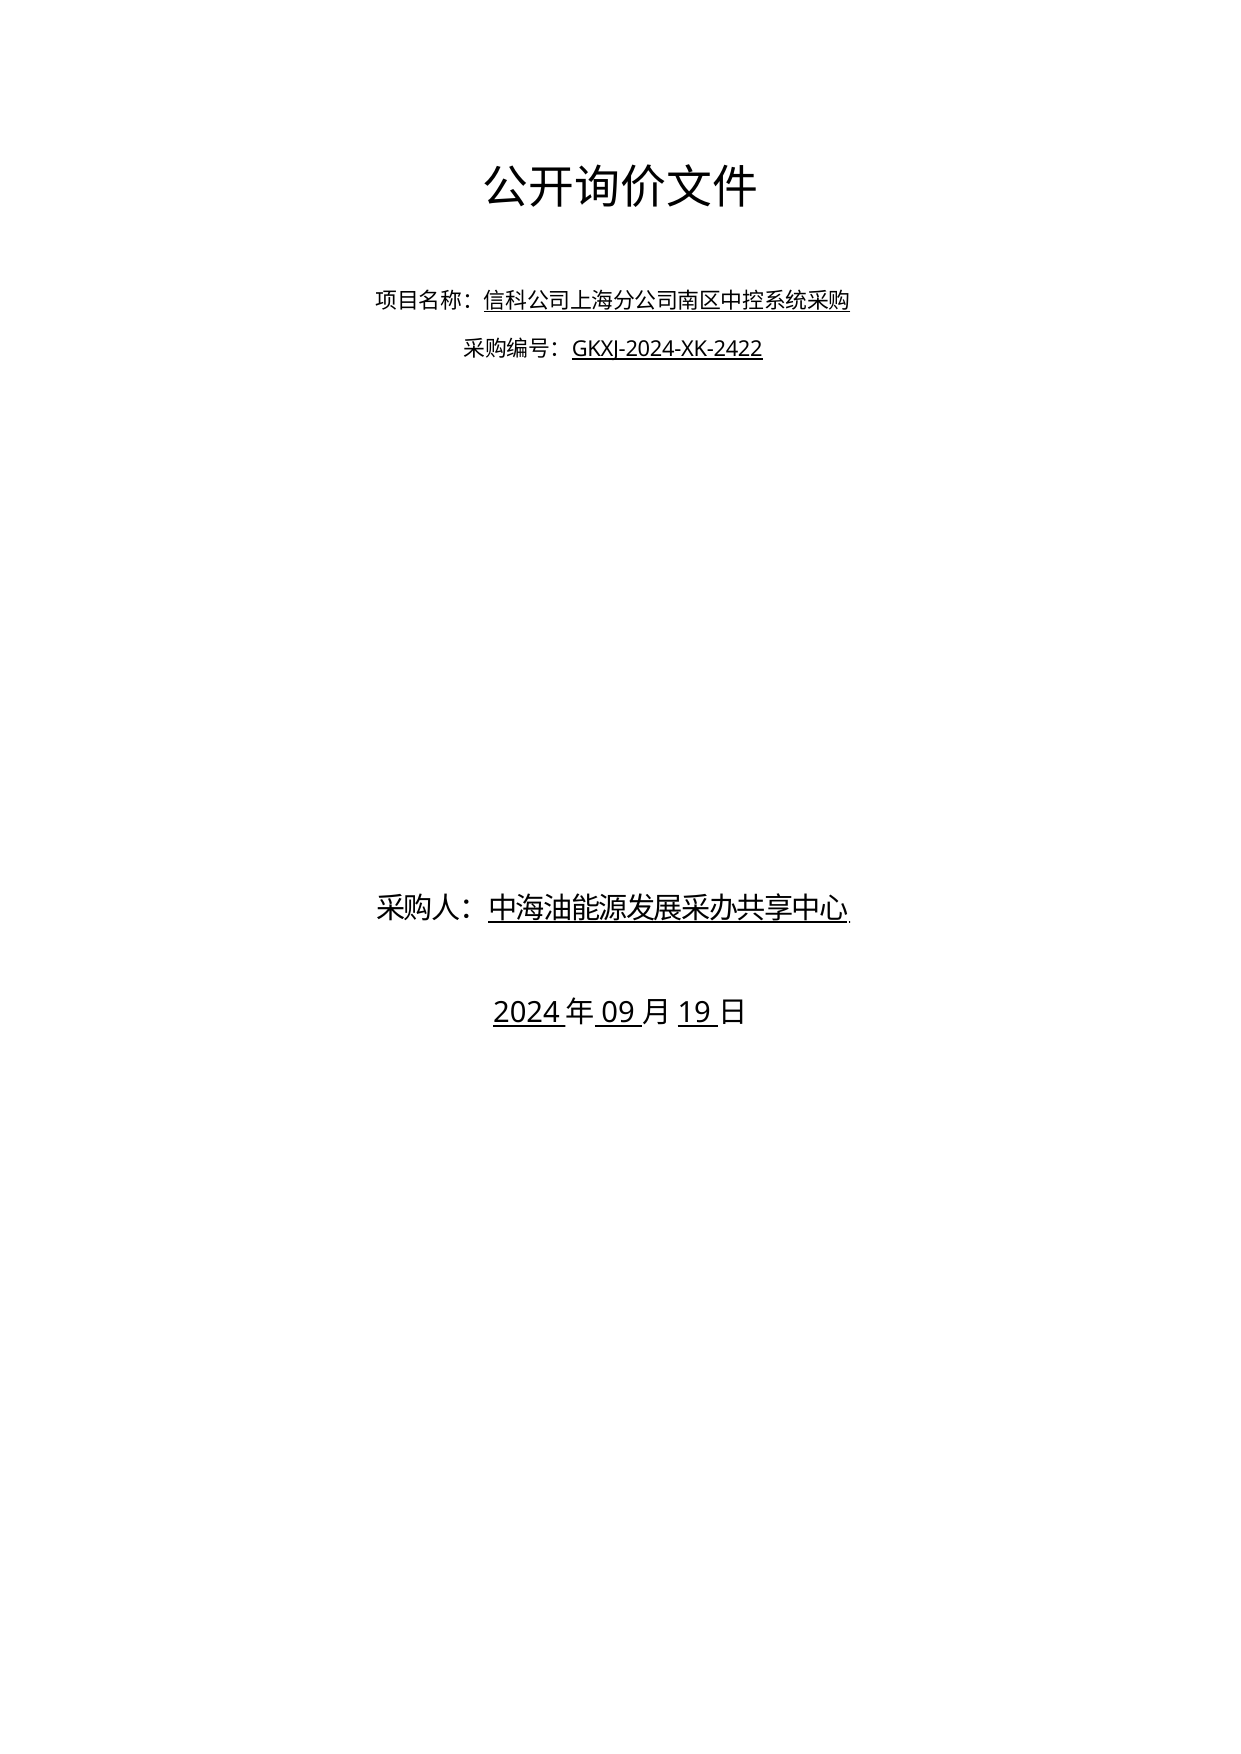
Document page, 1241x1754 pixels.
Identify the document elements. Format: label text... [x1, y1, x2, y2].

text 2024年 09 月19 日 [187, 989, 1053, 1031]
text 项目名称：信科公司上海分公司南区中控系统采购 [187, 283, 1039, 315]
text 采购人：中海油能源发展采办共享中心 [187, 885, 1039, 927]
text 公开询价文件 [187, 150, 1053, 216]
text 采购编号：GKXJ-2024-XK-2422 [187, 331, 1039, 363]
